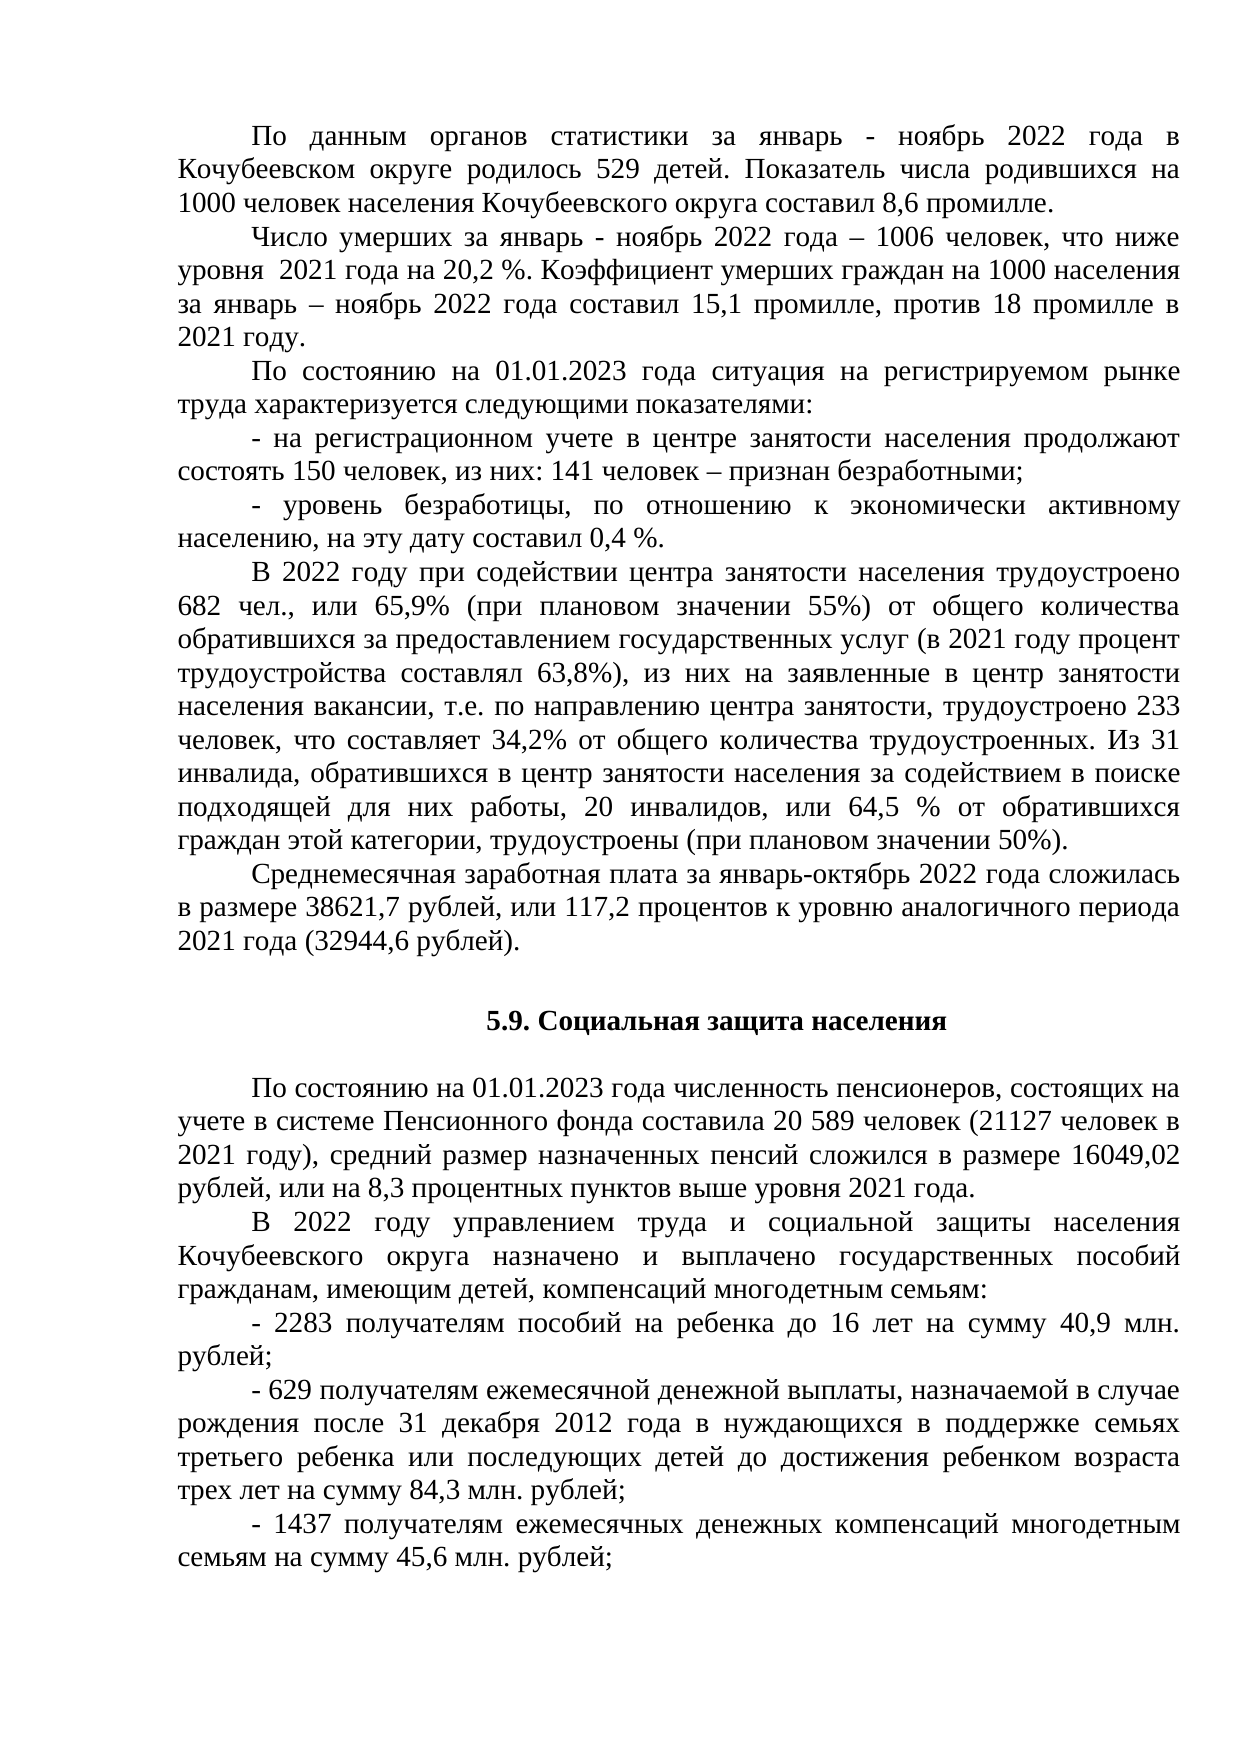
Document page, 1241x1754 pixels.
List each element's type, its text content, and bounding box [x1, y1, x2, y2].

text По состоянию на 01.01.2023 года ситуация на регистрируемом рынке труда характеризуется следующими показателями: [177, 353, 1181, 420]
text По состоянию на 01.01.2023 года численность пенсионеров, состоящих на учете в системе Пенсионного фонда составила 20 589 человек (21127 человек в 2021 году), средний размер назначенных пенсий сложился в размере 16049,02 рублей, или на 8,3 процентных пунктов выше уровня 2021 года. [177, 1070, 1181, 1204]
text Число умерших за январь - ноябрь 2022 года – 1006 человек, что ниже уровня 2021 года на 20,2 %. Коэффициент умерших граждан на 1000 населения за январь – ноябрь 2022 года составил 15,1 промилле, против 18 промилле в 2021 году. [177, 219, 1181, 353]
list В 2022 году при содействии центра занятости населения трудоустроено 682 чел., или 65,9% (при плановом значении 55%) от общего количества обратившихся за предоставлением государственных услуг (в 2021 году процент трудоустройства составлял 63,8%), из них на заявленные в центр занятости населения вакансии, т.е. по направлению центра занятости, трудоустроено 233 человек, что составляет 34,2% от общего количества трудоустроенных. Из 31 инвалида, обратившихся в центр занятости населения за содействием в поиске подходящей для них работы, 20 инвалидов, или 64,5 % от обратившихся граждан этой категории, трудоустроены (при плановом значении 50%). [177, 554, 1181, 856]
list - уровень безработицы, по отношению к экономически активному населению, на эту дату составил 0,4 %. [177, 487, 1181, 554]
text По данным органов статистики за январь - ноябрь 2022 года в Кочубеевском округе родилось 529 детей. Показатель числа родившихся на 1000 человек населения Кочубеевского округа составил 8,6 промилле. [177, 118, 1181, 219]
text - 629 получателям ежемесячной денежной выплаты, назначаемой в случае рождения после 31 декабря 2012 года в нуждающихся в поддержке семьях третьего ребенка или последующих детей до достижения ребенком возраста трех лет на сумму 84,3 млн. рублей; [177, 1372, 1181, 1506]
list - на регистрационном учете в центре занятости населения продолжают состоять 150 человек, из них: 141 человек – признан безработными; [177, 420, 1181, 487]
list Среднемесячная заработная плата за январь-октябрь 2022 года сложилась в размере 38621,7 рублей, или 117,2 процентов к уровню аналогичного периода 2021 года (32944,6 рублей). [177, 856, 1181, 957]
text - 2283 получателям пособий на ребенка до 16 лет на сумму 40,9 млн. рублей; [177, 1305, 1181, 1372]
text 5.9. Социальная защита населения [252, 1003, 1181, 1036]
text В 2022 году управлением труда и социальной защиты населения Кочубеевского округа назначено и выплачено государственных пособий гражданам, имеющим детей, компенсаций многодетным семьям: [177, 1204, 1181, 1305]
text - 1437 получателям ежемесячных денежных компенсаций многодетным семьям на сумму 45,6 млн. рублей; [177, 1506, 1181, 1573]
